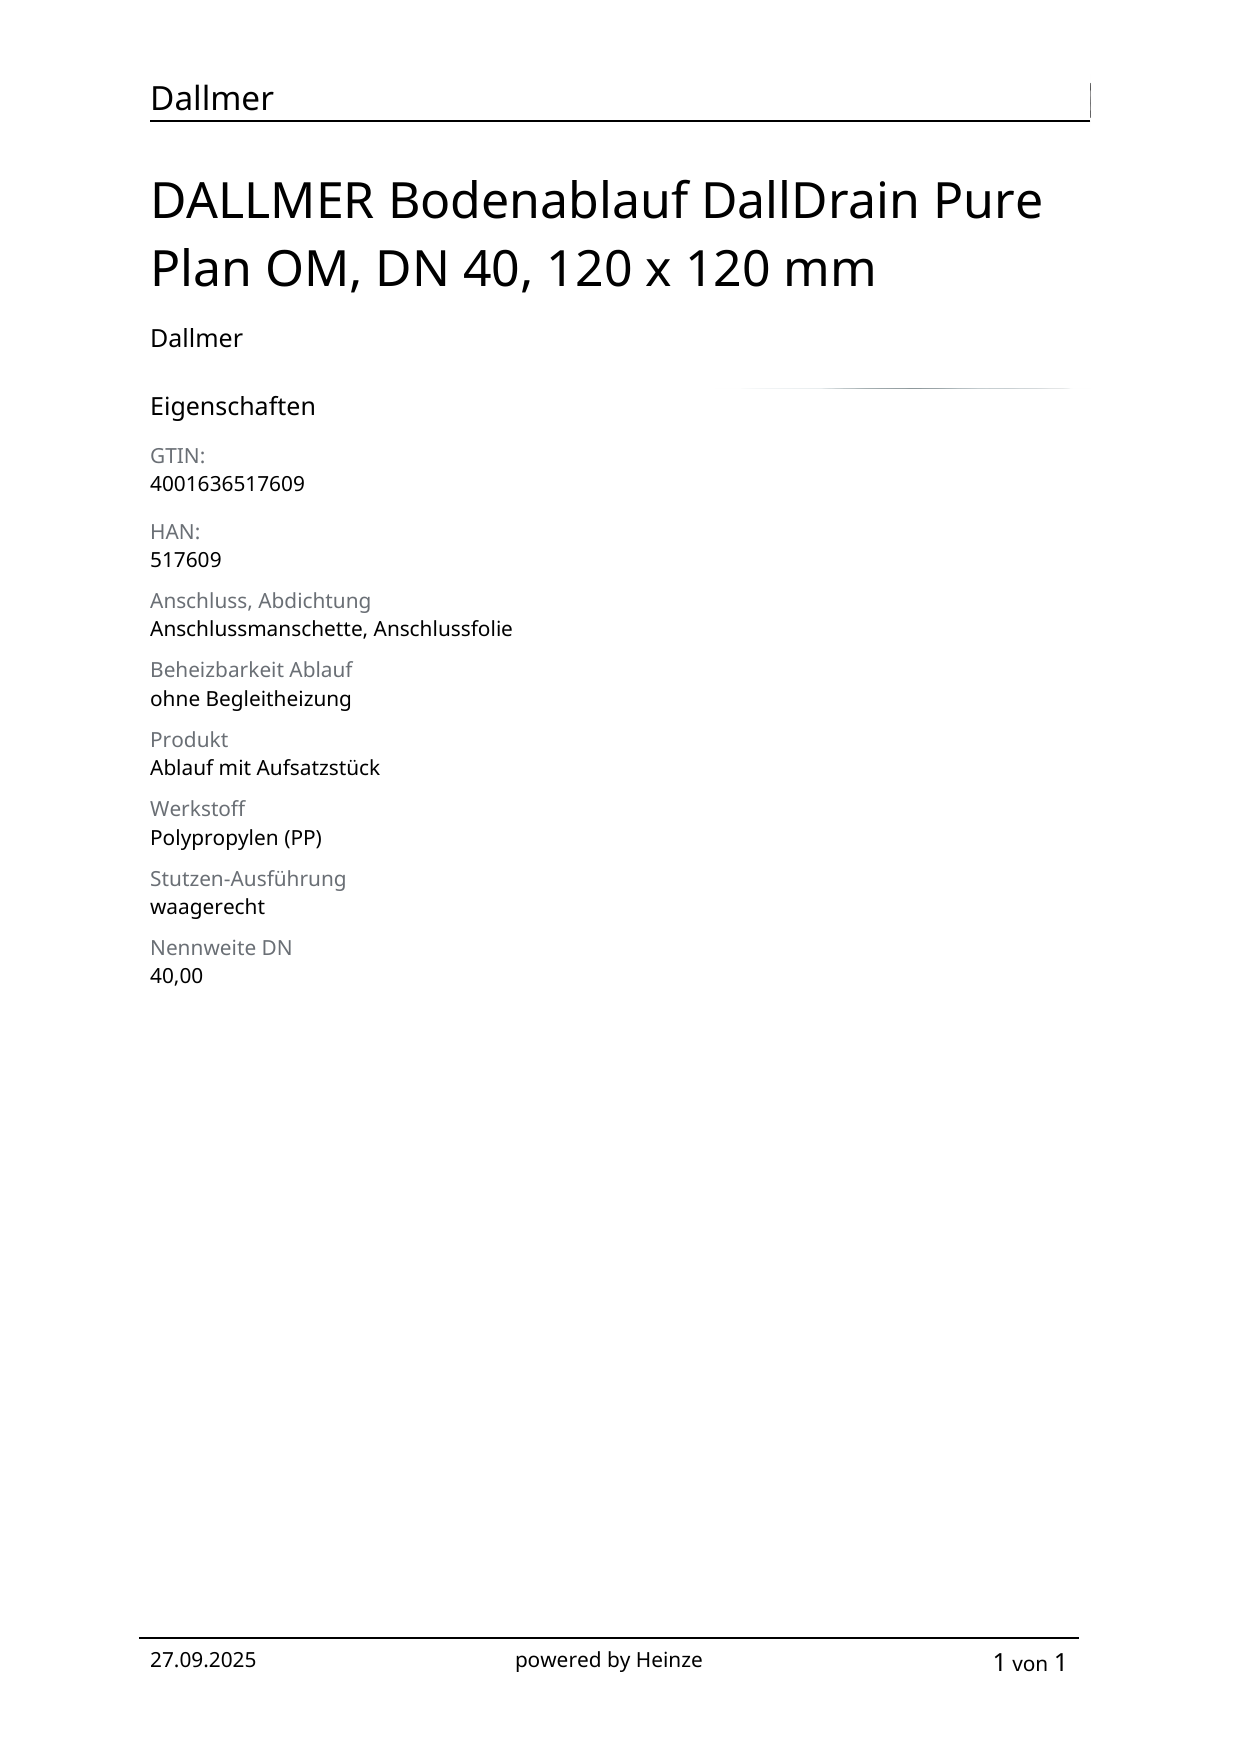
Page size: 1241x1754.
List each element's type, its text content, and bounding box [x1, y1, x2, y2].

text 517609 [150, 545, 1090, 574]
text Stutzen-Ausführung [150, 864, 1090, 892]
text Anschlussmanschette, Anschlussfolie [150, 614, 1090, 643]
text Eigenschaften [150, 388, 1090, 422]
text Ablauf mit Aufsatzstück [150, 753, 1090, 782]
text GTIN: [150, 441, 1090, 469]
text 4001636517609 [150, 469, 1090, 498]
text DALLMER Bodenablauf DallDrain Pure Plan OM, DN 40, 120 x 120 mm [150, 165, 1090, 301]
text 40,00 [150, 961, 1090, 990]
text Polypropylen (PP) [150, 823, 1090, 851]
text Dallmer [150, 320, 1090, 354]
text Werkstoff [150, 794, 1090, 823]
text Anschluss, Abdichtung [150, 586, 1090, 614]
text HAN: [150, 517, 1090, 545]
text ohne Begleitheizung [150, 684, 1090, 712]
text waagerecht [150, 892, 1090, 921]
text Produkt [150, 725, 1090, 753]
text Beheizbarkeit Ablauf [150, 656, 1090, 684]
text Nennweite DN [150, 933, 1090, 961]
